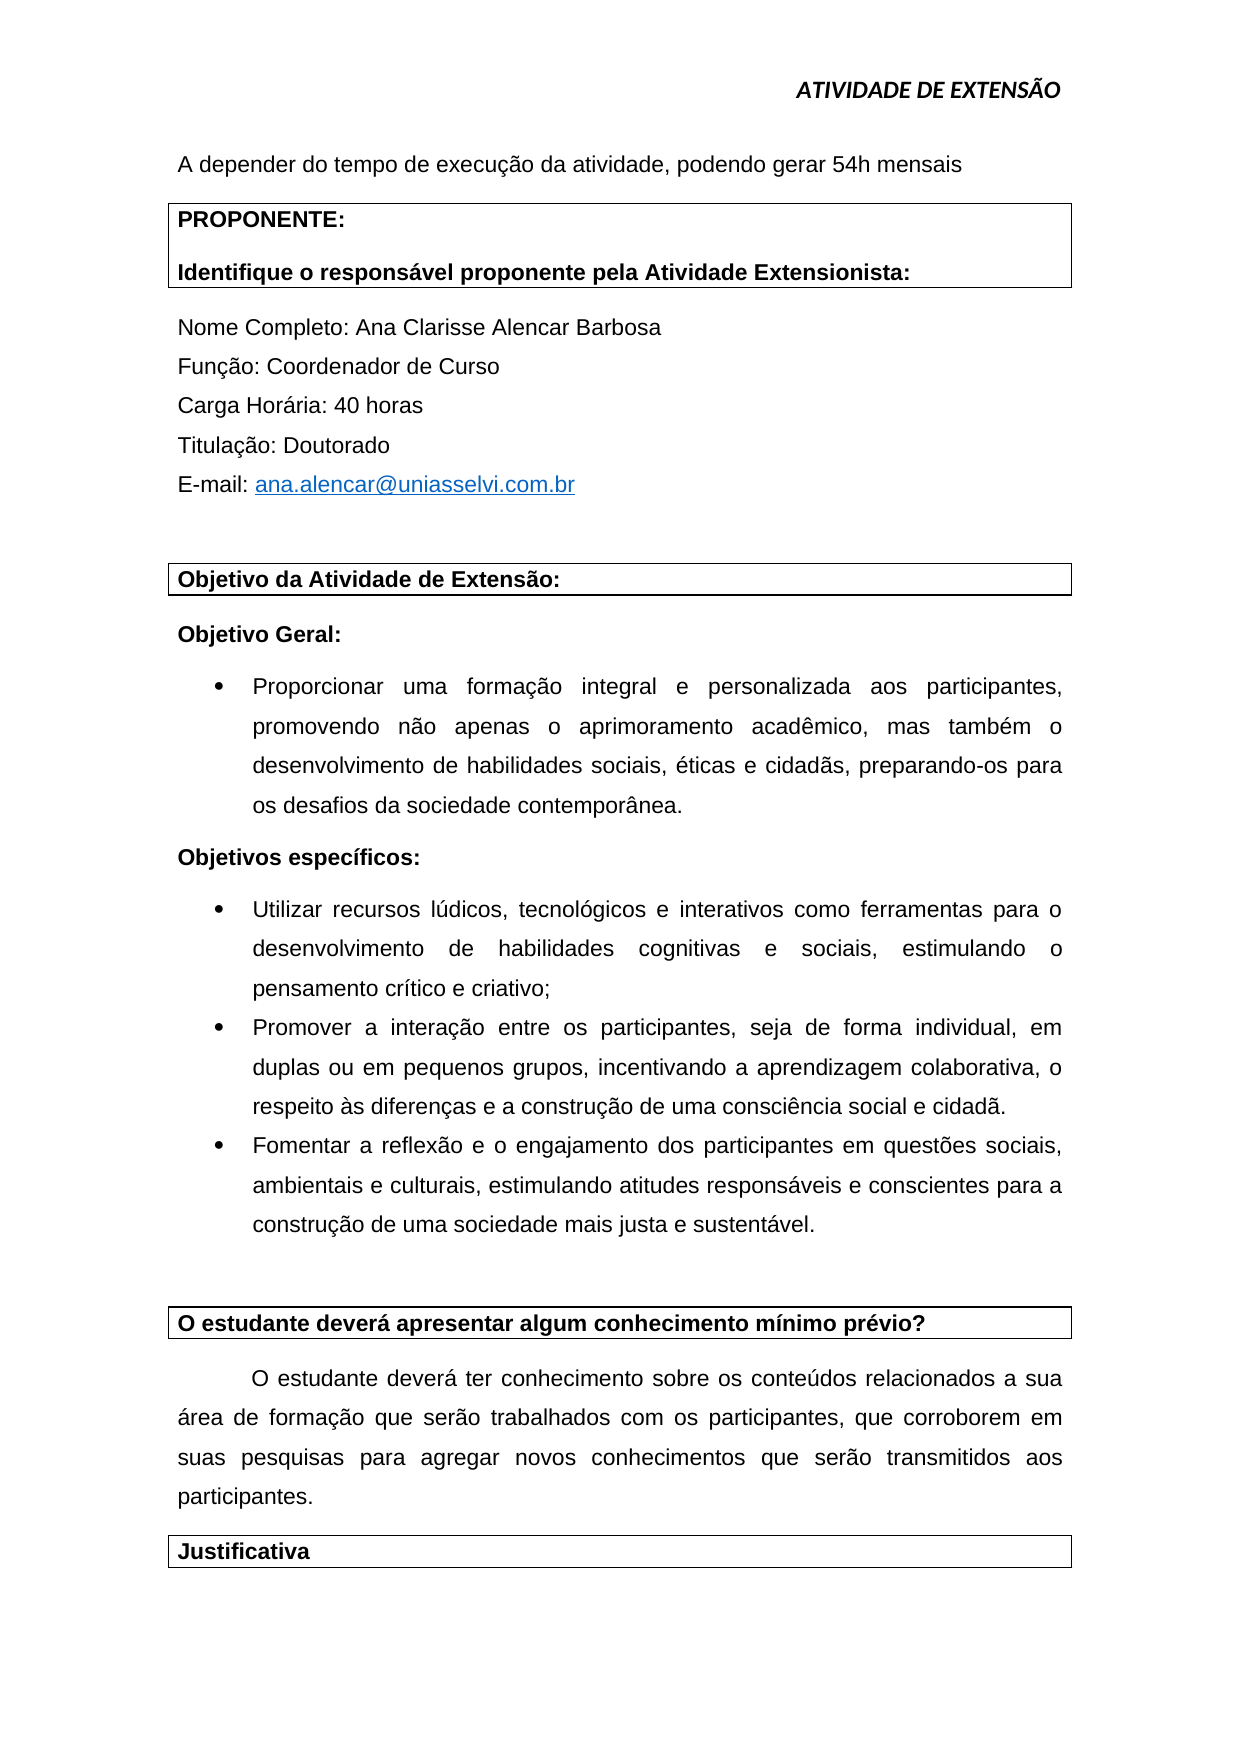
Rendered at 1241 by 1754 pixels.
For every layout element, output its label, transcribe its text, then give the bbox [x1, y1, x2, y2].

text Nome Completo: Ana Clarisse Alencar Barbosa [177, 313, 1063, 340]
text Objetivos específicos: [177, 843, 1063, 870]
text Carga Horária: 40 horas [177, 392, 1063, 419]
list Utilizar recursos lúdicos, tecnológicos e interativos como ferramentas para o desenvolvimento de habilidades cognitivas e sociais, estimulando o pensamento crítico e criativo; [215, 896, 1063, 1001]
text Função: Coordenador de Curso [177, 353, 1063, 379]
list Proporcionar uma formação integral e personalizada aos participantes, promovendo não apenas o aprimoramento acadêmico, mas também o desenvolvimento de habilidades sociais, éticas e cidadãs, preparando-os para os desafios da sociedade contemporânea. [215, 673, 1063, 818]
text O estudante deverá ter conhecimento sobre os conteúdos relacionados a sua área de formação que serão trabalhados com os participantes, que corroborem em suas pesquisas para agregar novos conhecimentos que serão transmitidos aos participantes. [177, 1365, 1063, 1509]
text PROPONENTE: [169, 204, 1071, 233]
list Fomentar a reflexão e o engajamento dos participantes em questões sociais, ambientais e culturais, estimulando atitudes responsáveis e conscientes para a construção de uma sociedade mais justa e sustentável. [215, 1132, 1063, 1238]
text Objetivo da Atividade de Extensão: [169, 564, 1071, 594]
text Titulação: Doutorado [177, 432, 1063, 458]
text Justificativa [169, 1536, 1071, 1567]
list Promover a interação entre os participantes, seja de forma individual, em duplas ou em pequenos grupos, incentivando a aprendizagem colaborativa, o respeito às diferenças e a construção de uma consciência social e cidadã. [215, 1014, 1063, 1119]
text Objetivo Geral: [177, 621, 1063, 647]
text A depender do tempo de execução da atividade, podendo gerar 54h mensais [177, 151, 1063, 178]
text E-mail: ana.alencar@uniasselvi.com.br [177, 471, 1063, 498]
text Identifique o responsável proponente pela Atividade Extensionista: [169, 255, 1071, 287]
text O estudante deverá apresentar algum conhecimento mínimo prévio? [169, 1308, 1071, 1338]
